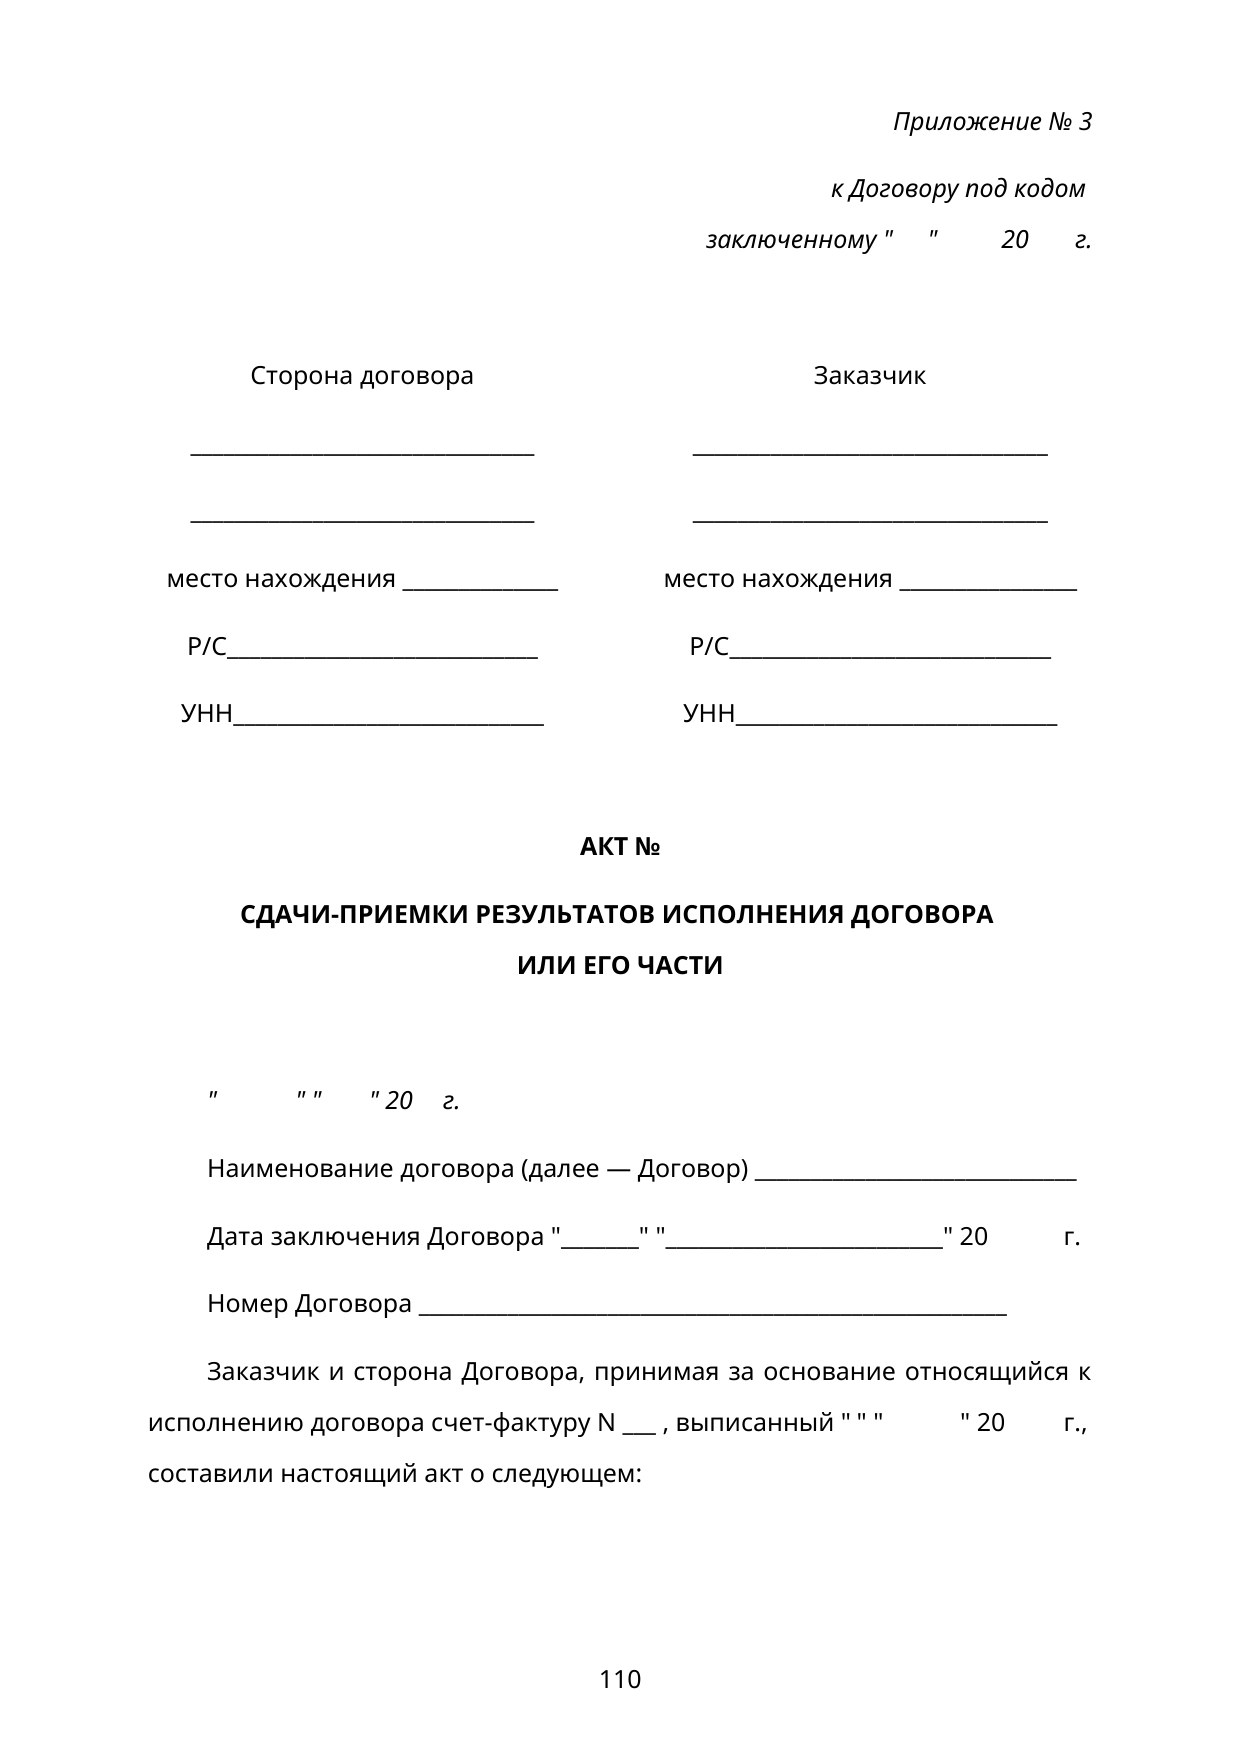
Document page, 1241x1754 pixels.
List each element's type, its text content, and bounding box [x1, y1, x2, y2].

text Дата заключения Договора "_______" "_________________________" 20 г. [148, 1218, 1092, 1252]
text Наименование договора (далее — Договор) _____________________________ [148, 1151, 1092, 1185]
text Заказчик и сторона Договора, принимая за основание относящийся к исполнению договора счет-фактуру N ___ , выписанный " " " " 20 г., составили настоящий акт о следующем: [148, 1354, 1092, 1490]
text Номер Договора _____________________________________________________ [148, 1286, 1092, 1320]
text Приложение № 3 [148, 103, 1092, 137]
table_header Сторона договора _______________________________ _______________________________ место нахождения ______________ Р/С____________________________ УНН____________________________ [112, 358, 612, 761]
text АКТ № [207, 829, 1033, 863]
text СДАЧИ-ПРИЕМКИ РЕЗУЛЬТАТОВ ИСПОЛНЕНИЯ ДОГОВОРА ИЛИ ЕГО ЧАСТИ [207, 897, 1033, 982]
table_header Заказчик ________________________________ ________________________________ место нахождения ________________ Р/С_____________________________ УНН_____________________________ [612, 358, 1128, 761]
text " " " " 20 г. [148, 1083, 1092, 1117]
text к Договору под кодом заключенному " " 20 г. [148, 171, 1092, 256]
